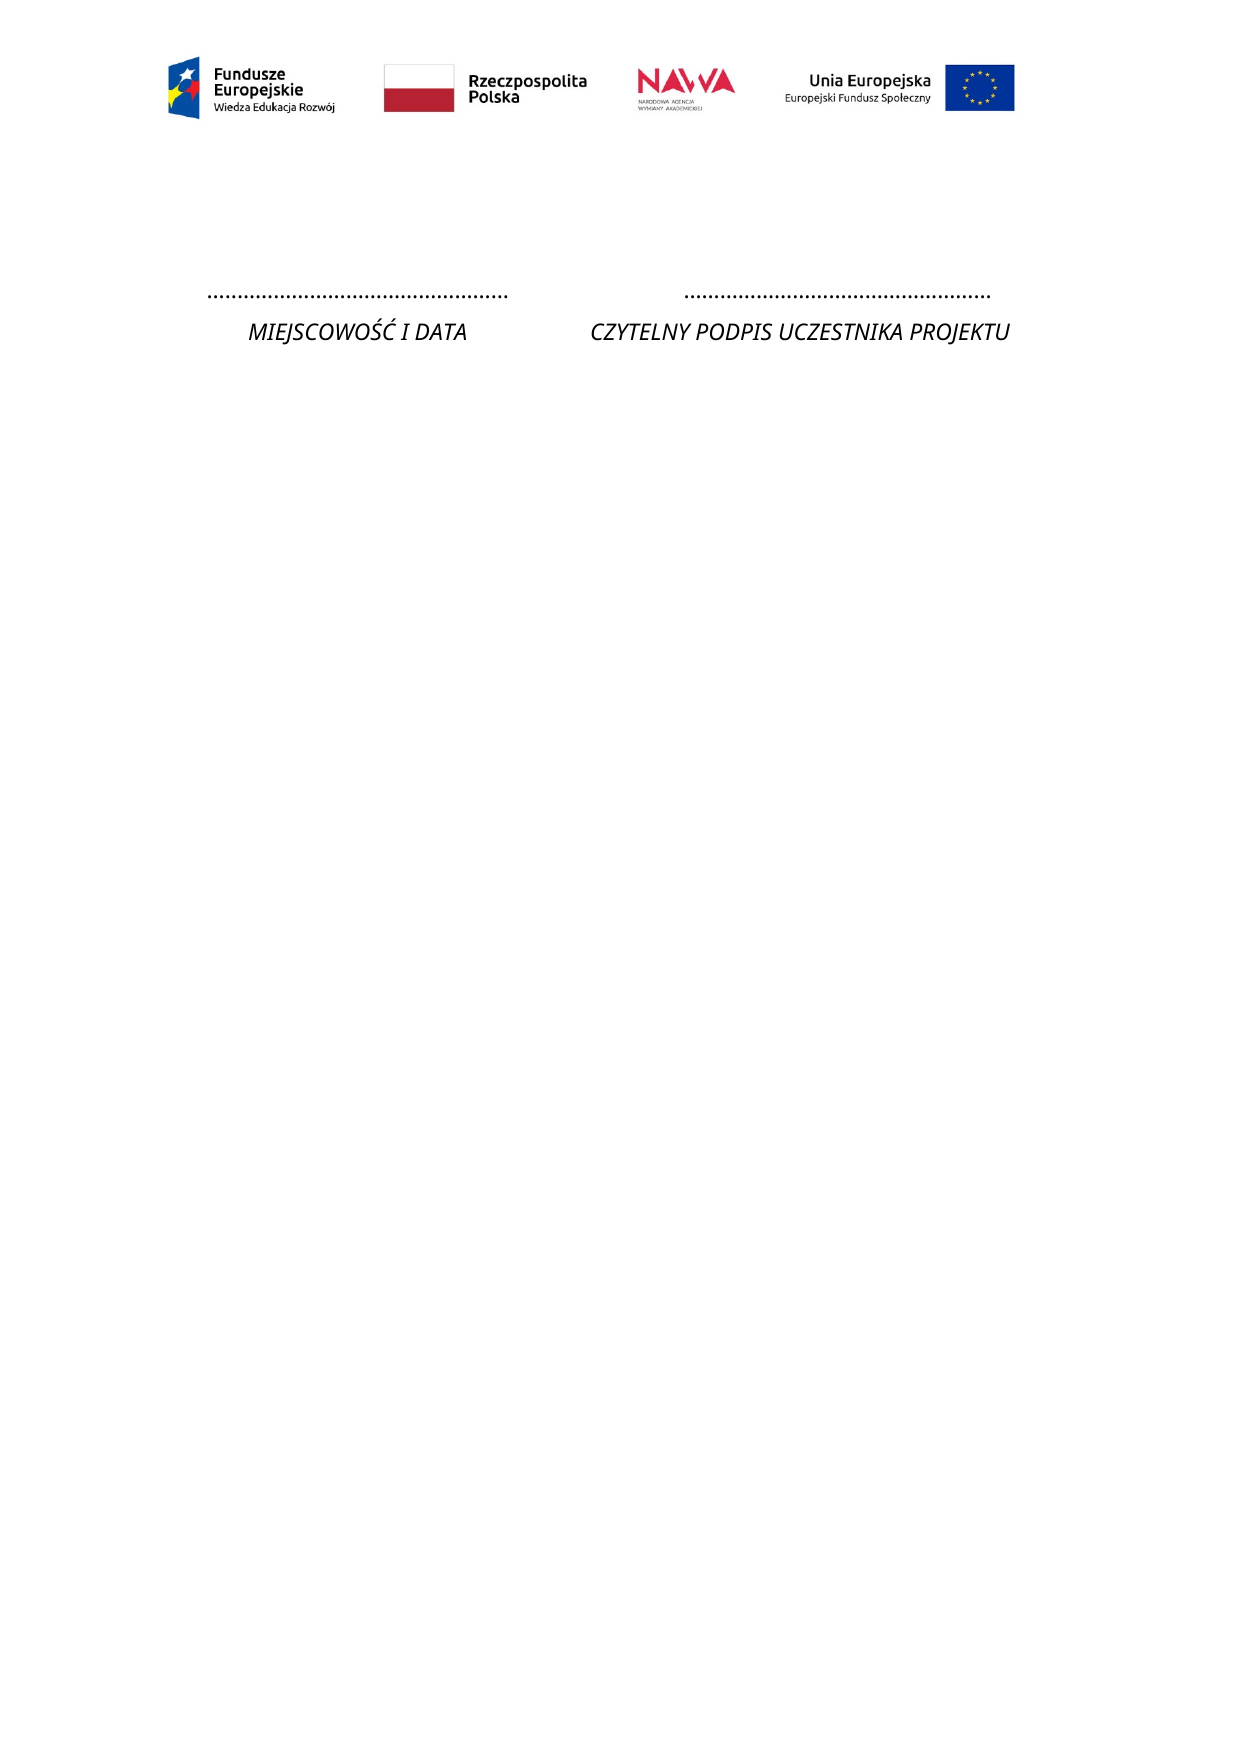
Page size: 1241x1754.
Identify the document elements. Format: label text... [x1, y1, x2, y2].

picture [147, 29, 1034, 148]
table_header …..……………………………………… [136, 274, 579, 316]
table_cell CZYTELNY PODPIS UCZESTNIKA PROJEKTU [579, 316, 1096, 357]
table_cell MIEJSCOWOŚĆ I DATA [136, 316, 579, 357]
table_header …………………………………………… [579, 274, 1096, 316]
